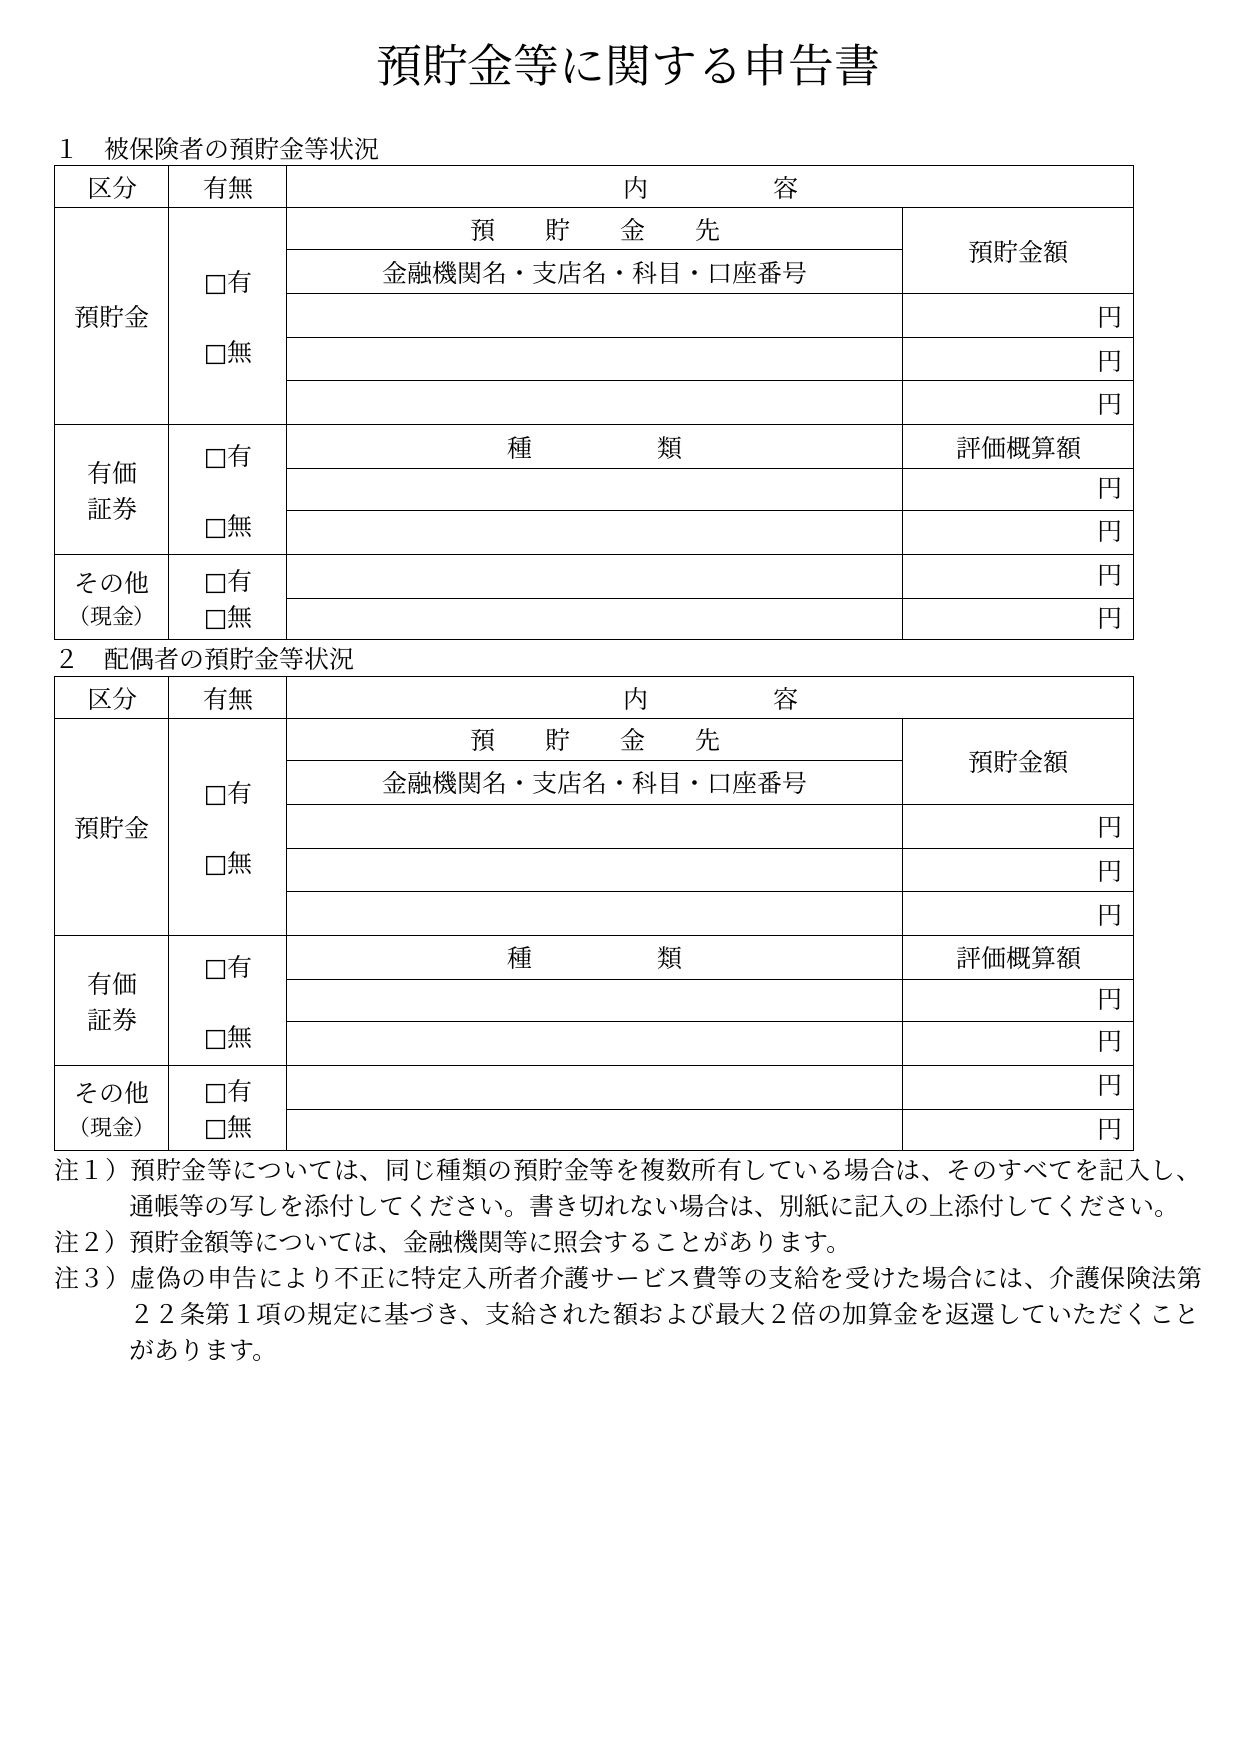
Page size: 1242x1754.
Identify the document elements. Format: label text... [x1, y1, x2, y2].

table_header 有無 [169, 166, 286, 207]
table_cell [287, 980, 902, 1021]
text １ 被保険者の預貯金等状況 [54, 129, 1202, 165]
table_cell 円 [903, 1066, 1133, 1108]
text 注３）虚偽の申告により不正に特定入所者介護サービス費等の支給を受けた場合には、介護保険法第２２条第１項の規定に基づき、支給された額および最大２倍の加算金を返還していただくことがあります。 [54, 1258, 1202, 1366]
table_cell 預 貯 金 先 [287, 208, 902, 249]
table_cell その他 （現金） [55, 555, 168, 639]
table_cell 預 貯 金 先 [287, 719, 902, 759]
table_cell [287, 599, 902, 639]
table_cell [287, 469, 902, 510]
table_cell [287, 1022, 902, 1065]
table_cell [287, 511, 902, 554]
table_cell 有価 証券 [55, 936, 168, 1065]
table_cell [287, 381, 902, 424]
table_cell 預貯金額 [903, 719, 1133, 803]
table_header 有無 [169, 677, 286, 717]
table_cell 円 [903, 338, 1133, 380]
table_header 内 容 [287, 677, 1133, 717]
table_cell 種 類 [287, 425, 902, 468]
table_cell 種 類 [287, 936, 902, 978]
table_cell 円 [903, 1110, 1133, 1150]
table_cell 有価 証券 [55, 425, 168, 554]
table_cell 円 [903, 980, 1133, 1021]
table_cell □有 □無 [169, 555, 286, 639]
table_cell [287, 805, 902, 848]
table_cell 円 [903, 294, 1133, 337]
table_cell □有 □無 [169, 208, 286, 424]
table_cell その他 （現金） [55, 1066, 168, 1150]
table_cell [287, 849, 902, 891]
text 注１）預貯金等については、同じ種類の預貯金等を複数所有している場合は、そのすべてを記入し、通帳等の写しを添付してください。書き切れない場合は、別紙に記入の上添付してください。 [54, 1151, 1202, 1223]
table_cell □有 □無 [169, 936, 286, 1065]
table_cell 円 [903, 511, 1133, 554]
table_header 内 容 [287, 166, 1133, 207]
table_cell □有 □無 [169, 719, 286, 935]
table_cell [287, 338, 902, 380]
table_cell 円 [903, 469, 1133, 510]
table_cell 円 [903, 805, 1133, 848]
table_cell 円 [903, 892, 1133, 935]
table_header 区分 [55, 677, 168, 717]
text ２ 配偶者の預貯金等状況 [54, 640, 1202, 676]
table_cell 円 [903, 849, 1133, 891]
table_cell 預貯金 [55, 719, 168, 935]
table_cell [287, 555, 902, 598]
table_cell □有 □無 [169, 425, 286, 554]
table_cell 円 [903, 555, 1133, 598]
table_cell 円 [903, 381, 1133, 424]
table_cell 評価概算額 [903, 425, 1133, 468]
table_cell 預貯金額 [903, 208, 1133, 293]
table_cell 円 [903, 599, 1133, 639]
table_cell [287, 1110, 902, 1150]
table_cell 円 [903, 1022, 1133, 1065]
table_cell [287, 1066, 902, 1108]
table_cell [287, 294, 902, 337]
text 注２）預貯金額等については、金融機関等に照会することがあります。 [54, 1223, 1202, 1258]
table_cell 金融機関名・支店名・科目・口座番号 [287, 761, 902, 803]
table_header 区分 [55, 166, 168, 207]
table_cell 評価概算額 [903, 936, 1133, 978]
table_cell 預貯金 [55, 208, 168, 424]
text 預貯金等に関する申告書 [54, 29, 1202, 95]
table_cell 金融機関名・支店名・科目・口座番号 [287, 250, 902, 293]
table_cell [287, 892, 902, 935]
table_cell □有 □無 [169, 1066, 286, 1150]
